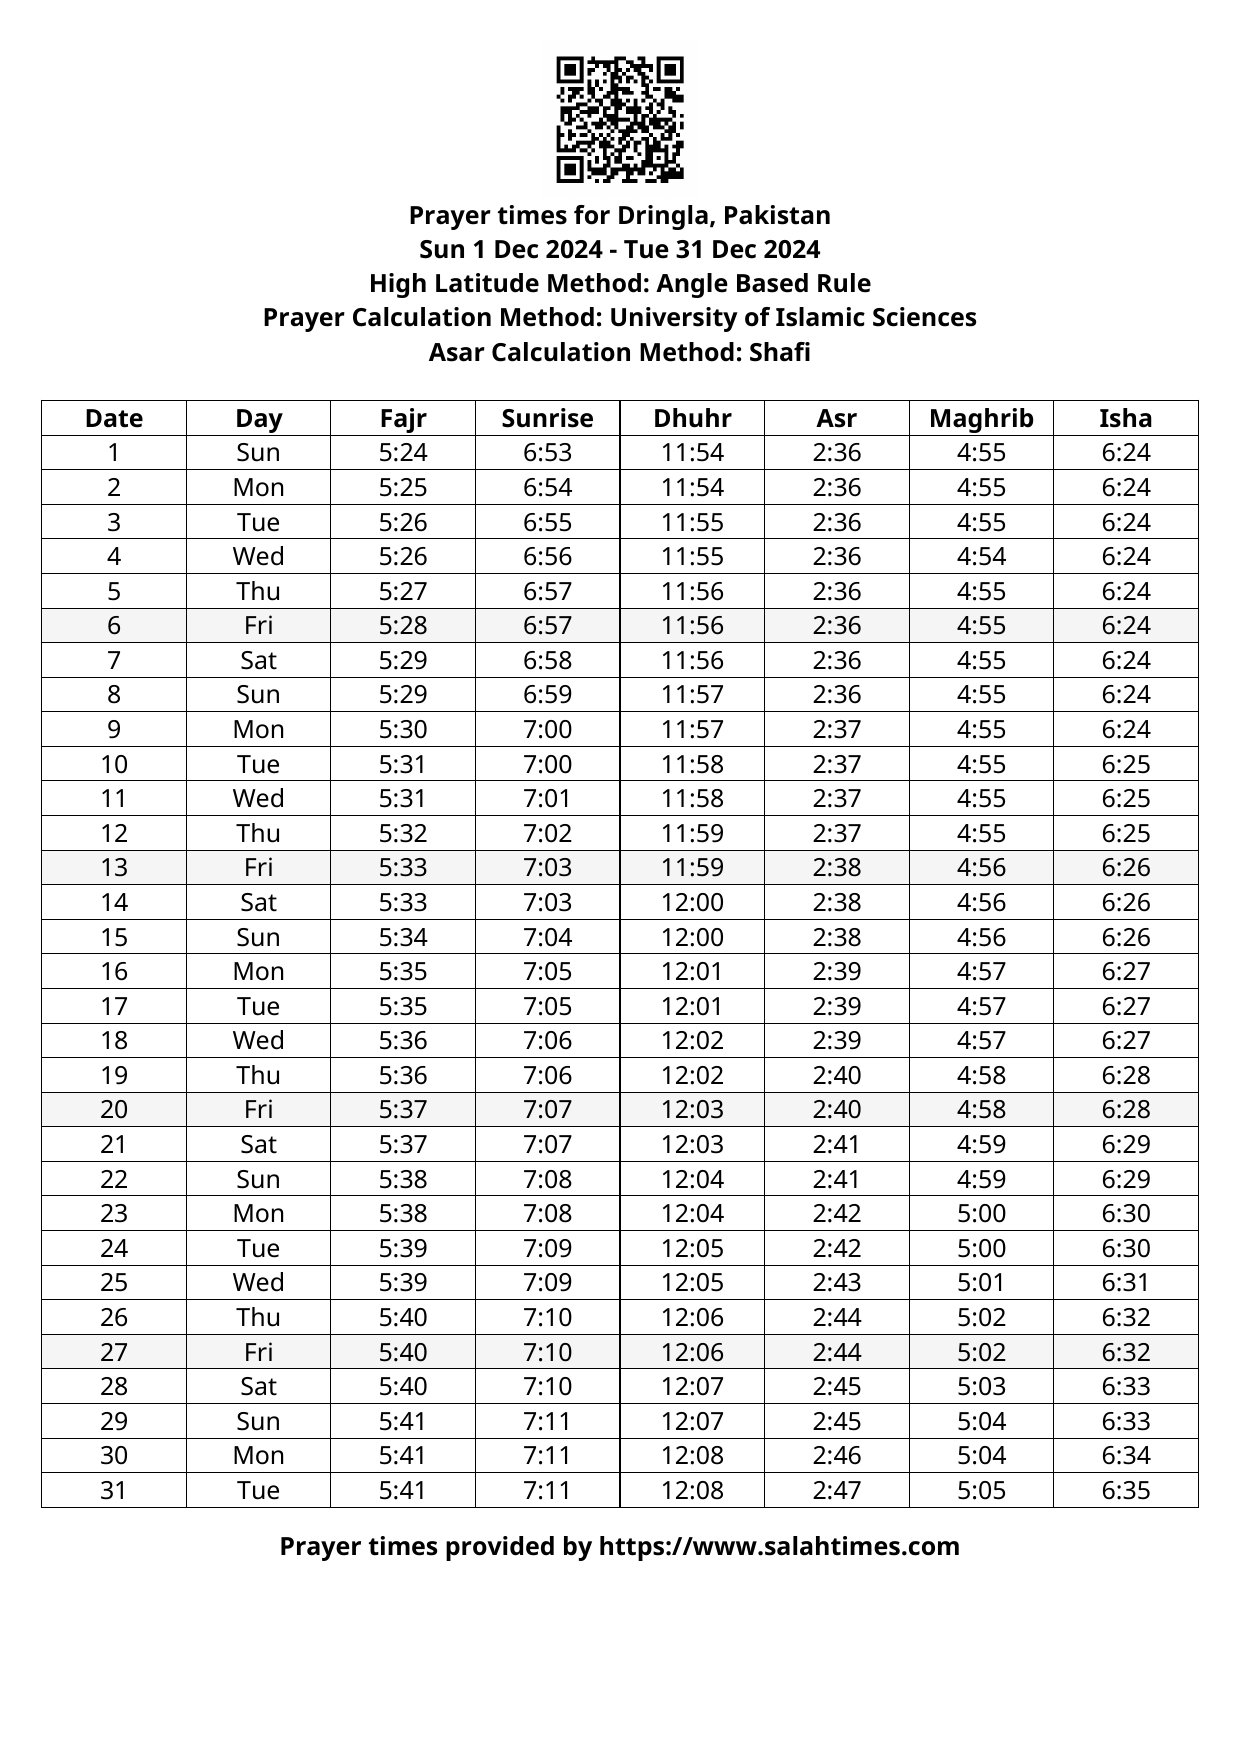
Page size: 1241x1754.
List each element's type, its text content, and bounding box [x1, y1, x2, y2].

table_cell 5:25 [331, 470, 475, 504]
table_cell Thu [187, 1300, 330, 1334]
table_cell 11:58 [621, 781, 764, 815]
table_cell 6:29 [1054, 1162, 1198, 1195]
table_cell 5 [42, 574, 186, 607]
table_cell 2:36 [765, 539, 909, 573]
table_cell Wed [187, 1266, 330, 1299]
table_cell 12 [42, 816, 186, 849]
table_cell 7:09 [476, 1231, 619, 1264]
table_cell 2:39 [765, 1024, 909, 1057]
table_cell Sat [187, 885, 330, 919]
table_cell Thu [187, 1058, 330, 1092]
table_cell Sun [187, 1162, 330, 1195]
table_cell 2:40 [765, 1058, 909, 1092]
table_cell 12:07 [621, 1404, 764, 1437]
table_cell Sun [187, 1404, 330, 1437]
table_cell 6:31 [1054, 1266, 1198, 1299]
table_cell 15 [42, 920, 186, 953]
table_cell 4:55 [910, 747, 1053, 780]
table_cell 4:55 [910, 505, 1053, 538]
table_cell 5:03 [910, 1369, 1053, 1403]
table_cell 10 [42, 747, 186, 780]
table_header Asr [765, 401, 909, 434]
table_cell 11:56 [621, 643, 764, 677]
table_cell 2:46 [765, 1439, 909, 1472]
table_cell 6:59 [476, 678, 619, 711]
table_cell 5:40 [331, 1300, 475, 1334]
table_cell 5:41 [331, 1439, 475, 1472]
table_cell Tue [187, 1231, 330, 1264]
table_cell 12:04 [621, 1196, 764, 1230]
table_cell 29 [42, 1404, 186, 1437]
table_cell 2:44 [765, 1335, 909, 1368]
table_cell Tue [187, 747, 330, 780]
table_cell 2:37 [765, 747, 909, 780]
table_cell 2:36 [765, 436, 909, 469]
table_cell 12:00 [621, 920, 764, 953]
table_cell 6:26 [1054, 885, 1198, 919]
table_cell 12:05 [621, 1231, 764, 1264]
table_cell 19 [42, 1058, 186, 1092]
table_cell 2:45 [765, 1369, 909, 1403]
table_cell 6:32 [1054, 1300, 1198, 1334]
table_cell 4:59 [910, 1127, 1053, 1161]
table_cell Tue [187, 989, 330, 1022]
table_cell Wed [187, 539, 330, 573]
table_cell Mon [187, 1439, 330, 1472]
table_cell 7:11 [476, 1439, 619, 1472]
table_cell 5:32 [331, 816, 475, 849]
table_cell Sun [187, 678, 330, 711]
table_cell 1 [42, 436, 186, 469]
table_cell Mon [187, 954, 330, 988]
table_cell 11:58 [621, 747, 764, 780]
table_cell 6:25 [1054, 816, 1198, 849]
table_cell 5:37 [331, 1127, 475, 1161]
table_cell 5:05 [910, 1473, 1053, 1507]
table_cell 12:04 [621, 1162, 764, 1195]
table_cell 18 [42, 1024, 186, 1057]
table_cell 7 [42, 643, 186, 677]
table_cell 17 [42, 989, 186, 1022]
table_cell Wed [187, 1024, 330, 1057]
table_cell 5:38 [331, 1162, 475, 1195]
text Asar Calculation Method: Shafi [42, 334, 1198, 368]
table_header Fajr [331, 401, 475, 434]
table_cell 6:55 [476, 505, 619, 538]
table_cell 11:54 [621, 470, 764, 504]
table_cell Sun [187, 920, 330, 953]
table_cell Wed [187, 781, 330, 815]
table_cell 6:33 [1054, 1404, 1198, 1437]
table_cell 6:26 [1054, 851, 1198, 884]
table_cell 5:41 [331, 1473, 475, 1507]
table_cell 2:39 [765, 954, 909, 988]
table_cell 6:33 [1054, 1369, 1198, 1403]
table_cell 5:40 [331, 1369, 475, 1403]
text High Latitude Method: Angle Based Rule [42, 266, 1198, 300]
table_cell 16 [42, 954, 186, 988]
table_cell 14 [42, 885, 186, 919]
table_cell 4:57 [910, 1024, 1053, 1057]
table_cell 11:59 [621, 851, 764, 884]
table_cell Mon [187, 470, 330, 504]
table_cell 12:03 [621, 1127, 764, 1161]
table_cell 6:30 [1054, 1196, 1198, 1230]
table_cell 7:10 [476, 1369, 619, 1403]
table_cell 5:28 [331, 609, 475, 642]
table_cell 2:39 [765, 989, 909, 1022]
table_cell 4:58 [910, 1093, 1053, 1126]
table_cell 6 [42, 609, 186, 642]
table_cell Tue [187, 1473, 330, 1507]
table_cell 7:03 [476, 851, 619, 884]
table_cell 5:36 [331, 1058, 475, 1092]
table_cell 2:42 [765, 1196, 909, 1230]
table_cell 6:24 [1054, 505, 1198, 538]
table_cell 6:24 [1054, 678, 1198, 711]
table_cell Fri [187, 851, 330, 884]
table_cell 5:35 [331, 954, 475, 988]
table_cell 12:00 [621, 885, 764, 919]
table_header Maghrib [910, 401, 1053, 434]
text Sun 1 Dec 2024 - Tue 31 Dec 2024 [42, 232, 1198, 266]
table_cell 6:54 [476, 470, 619, 504]
table_cell 4:56 [910, 920, 1053, 953]
table_cell 11:55 [621, 505, 764, 538]
table_cell 6:24 [1054, 539, 1198, 573]
table_cell 2:36 [765, 609, 909, 642]
table_cell 7:06 [476, 1058, 619, 1092]
table_cell 4 [42, 539, 186, 573]
table_cell Thu [187, 574, 330, 607]
table_cell Mon [187, 712, 330, 746]
table_cell 6:35 [1054, 1473, 1198, 1507]
table_cell 2:36 [765, 574, 909, 607]
table_cell 12:03 [621, 1093, 764, 1126]
table_header Dhuhr [621, 401, 764, 434]
table_cell 2:43 [765, 1266, 909, 1299]
table_cell 23 [42, 1196, 186, 1230]
table_cell 12:02 [621, 1024, 764, 1057]
table_cell 5:31 [331, 747, 475, 780]
table_cell 6:30 [1054, 1231, 1198, 1264]
table_cell 2:36 [765, 470, 909, 504]
table_cell 11:55 [621, 539, 764, 573]
table_cell Sat [187, 1127, 330, 1161]
table_cell 4:55 [910, 470, 1053, 504]
table_cell 12:05 [621, 1266, 764, 1299]
table_cell 7:11 [476, 1404, 619, 1437]
table_cell 4:58 [910, 1058, 1053, 1092]
table_cell Mon [187, 1196, 330, 1230]
table_cell 13 [42, 851, 186, 884]
table_cell 4:56 [910, 885, 1053, 919]
table_cell 2:41 [765, 1162, 909, 1195]
table_cell 2:38 [765, 851, 909, 884]
table_cell 4:55 [910, 712, 1053, 746]
table_cell 5:02 [910, 1335, 1053, 1368]
table_cell 5:37 [331, 1093, 475, 1126]
table_cell 6:24 [1054, 609, 1198, 642]
table_cell 11:56 [621, 574, 764, 607]
table_cell 4:54 [910, 539, 1053, 573]
table_cell 7:09 [476, 1266, 619, 1299]
table_cell 5:41 [331, 1404, 475, 1437]
table_cell 7:03 [476, 885, 619, 919]
table_cell 6:57 [476, 609, 619, 642]
table_cell 4:55 [910, 781, 1053, 815]
table_cell 5:34 [331, 920, 475, 953]
table_cell 25 [42, 1266, 186, 1299]
table_cell 22 [42, 1162, 186, 1195]
table_cell 2:45 [765, 1404, 909, 1437]
table_cell 6:24 [1054, 643, 1198, 677]
table_cell 7:06 [476, 1024, 619, 1057]
table_cell 20 [42, 1093, 186, 1126]
table_cell 21 [42, 1127, 186, 1161]
table_cell 12:08 [621, 1439, 764, 1472]
table_cell 5:04 [910, 1404, 1053, 1437]
table_cell Fri [187, 609, 330, 642]
table_cell 11:59 [621, 816, 764, 849]
table_cell 7:02 [476, 816, 619, 849]
table_cell 6:24 [1054, 712, 1198, 746]
table_header Day [187, 401, 330, 434]
table_cell 5:01 [910, 1266, 1053, 1299]
table_cell 6:57 [476, 574, 619, 607]
table_cell 6:28 [1054, 1058, 1198, 1092]
table_cell Fri [187, 1335, 330, 1368]
table_cell 4:56 [910, 851, 1053, 884]
table_cell 5:30 [331, 712, 475, 746]
table_cell 4:57 [910, 954, 1053, 988]
table_cell 7:08 [476, 1196, 619, 1230]
table_cell 7:08 [476, 1162, 619, 1195]
table_cell 12:07 [621, 1369, 764, 1403]
table_cell 12:02 [621, 1058, 764, 1092]
table_cell 2:41 [765, 1127, 909, 1161]
table_cell 5:04 [910, 1439, 1053, 1472]
table_cell 7:05 [476, 989, 619, 1022]
table_cell 2:37 [765, 816, 909, 849]
table_cell Sun [187, 436, 330, 469]
table_cell 6:27 [1054, 954, 1198, 988]
table_cell 11 [42, 781, 186, 815]
table_cell 11:54 [621, 436, 764, 469]
table_cell 2:38 [765, 920, 909, 953]
table_cell 7:00 [476, 747, 619, 780]
table_cell 2:42 [765, 1231, 909, 1264]
table_cell 5:39 [331, 1231, 475, 1264]
text Prayer Calculation Method: University of Islamic Sciences [42, 300, 1198, 334]
table_header Isha [1054, 401, 1198, 434]
table_cell 6:24 [1054, 436, 1198, 469]
table_cell Sat [187, 643, 330, 677]
table_cell 6:26 [1054, 920, 1198, 953]
table_header Sunrise [476, 401, 619, 434]
table_cell 2:36 [765, 643, 909, 677]
table_cell 5:24 [331, 436, 475, 469]
table_cell 7:01 [476, 781, 619, 815]
table_cell 12:01 [621, 989, 764, 1022]
table_cell 5:36 [331, 1024, 475, 1057]
table_cell 6:53 [476, 436, 619, 469]
table_cell 12:08 [621, 1473, 764, 1507]
picture [542, 41, 699, 198]
table_cell 6:24 [1054, 470, 1198, 504]
table_cell 2:40 [765, 1093, 909, 1126]
table_cell 5:33 [331, 885, 475, 919]
table_cell 6:29 [1054, 1127, 1198, 1161]
table_cell 7:05 [476, 954, 619, 988]
table_cell 2:44 [765, 1300, 909, 1334]
table_cell 2 [42, 470, 186, 504]
table_cell 7:10 [476, 1335, 619, 1368]
table_cell 7:00 [476, 712, 619, 746]
table_cell 5:27 [331, 574, 475, 607]
table_cell 7:04 [476, 920, 619, 953]
table_cell 5:40 [331, 1335, 475, 1368]
table_cell 5:38 [331, 1196, 475, 1230]
table_cell 4:55 [910, 609, 1053, 642]
table_cell 5:26 [331, 505, 475, 538]
table_cell 4:57 [910, 989, 1053, 1022]
table_cell 6:34 [1054, 1439, 1198, 1472]
table_cell 6:27 [1054, 1024, 1198, 1057]
table_cell 7:11 [476, 1473, 619, 1507]
table_cell 4:59 [910, 1162, 1053, 1195]
table_cell 7:10 [476, 1300, 619, 1334]
table_cell 7:07 [476, 1093, 619, 1126]
table_cell 4:55 [910, 643, 1053, 677]
table_cell 6:25 [1054, 781, 1198, 815]
table_cell 26 [42, 1300, 186, 1334]
table_cell 5:33 [331, 851, 475, 884]
text Prayer times for Dringla, Pakistan [42, 198, 1198, 232]
table_cell 27 [42, 1335, 186, 1368]
table_cell 5:29 [331, 678, 475, 711]
table_header Date [42, 401, 186, 434]
table_cell 28 [42, 1369, 186, 1403]
table_cell Fri [187, 1093, 330, 1126]
table_cell 4:55 [910, 678, 1053, 711]
table_cell 3 [42, 505, 186, 538]
table_cell 6:25 [1054, 747, 1198, 780]
table_cell 2:38 [765, 885, 909, 919]
table_cell 6:58 [476, 643, 619, 677]
table_cell 12:06 [621, 1335, 764, 1368]
table_cell 11:56 [621, 609, 764, 642]
table_cell 24 [42, 1231, 186, 1264]
table_cell 5:00 [910, 1231, 1053, 1264]
table_cell 6:28 [1054, 1093, 1198, 1126]
table_cell 2:37 [765, 781, 909, 815]
table_cell 12:01 [621, 954, 764, 988]
table_cell 6:56 [476, 539, 619, 573]
table_cell 5:02 [910, 1300, 1053, 1334]
table_cell 2:36 [765, 505, 909, 538]
table_cell 5:31 [331, 781, 475, 815]
table_cell 2:36 [765, 678, 909, 711]
table_cell Tue [187, 505, 330, 538]
table_cell 6:32 [1054, 1335, 1198, 1368]
table_cell 5:35 [331, 989, 475, 1022]
table_cell 5:39 [331, 1266, 475, 1299]
table_cell 5:00 [910, 1196, 1053, 1230]
table_cell 12:06 [621, 1300, 764, 1334]
table_cell 8 [42, 678, 186, 711]
table_cell Thu [187, 816, 330, 849]
table_cell 5:26 [331, 539, 475, 573]
table_cell 31 [42, 1473, 186, 1507]
table_cell 7:07 [476, 1127, 619, 1161]
table_cell 11:57 [621, 712, 764, 746]
table_cell 9 [42, 712, 186, 746]
text Prayer times provided by https://www.salahtimes.com [42, 1528, 1198, 1563]
table_cell 5:29 [331, 643, 475, 677]
table_cell 4:55 [910, 436, 1053, 469]
table_cell 4:55 [910, 816, 1053, 849]
table_cell 4:55 [910, 574, 1053, 607]
table_cell 2:37 [765, 712, 909, 746]
table_cell 6:27 [1054, 989, 1198, 1022]
table_cell Sat [187, 1369, 330, 1403]
table_cell 11:57 [621, 678, 764, 711]
table_cell 2:47 [765, 1473, 909, 1507]
table_cell 6:24 [1054, 574, 1198, 607]
table_cell 30 [42, 1439, 186, 1472]
